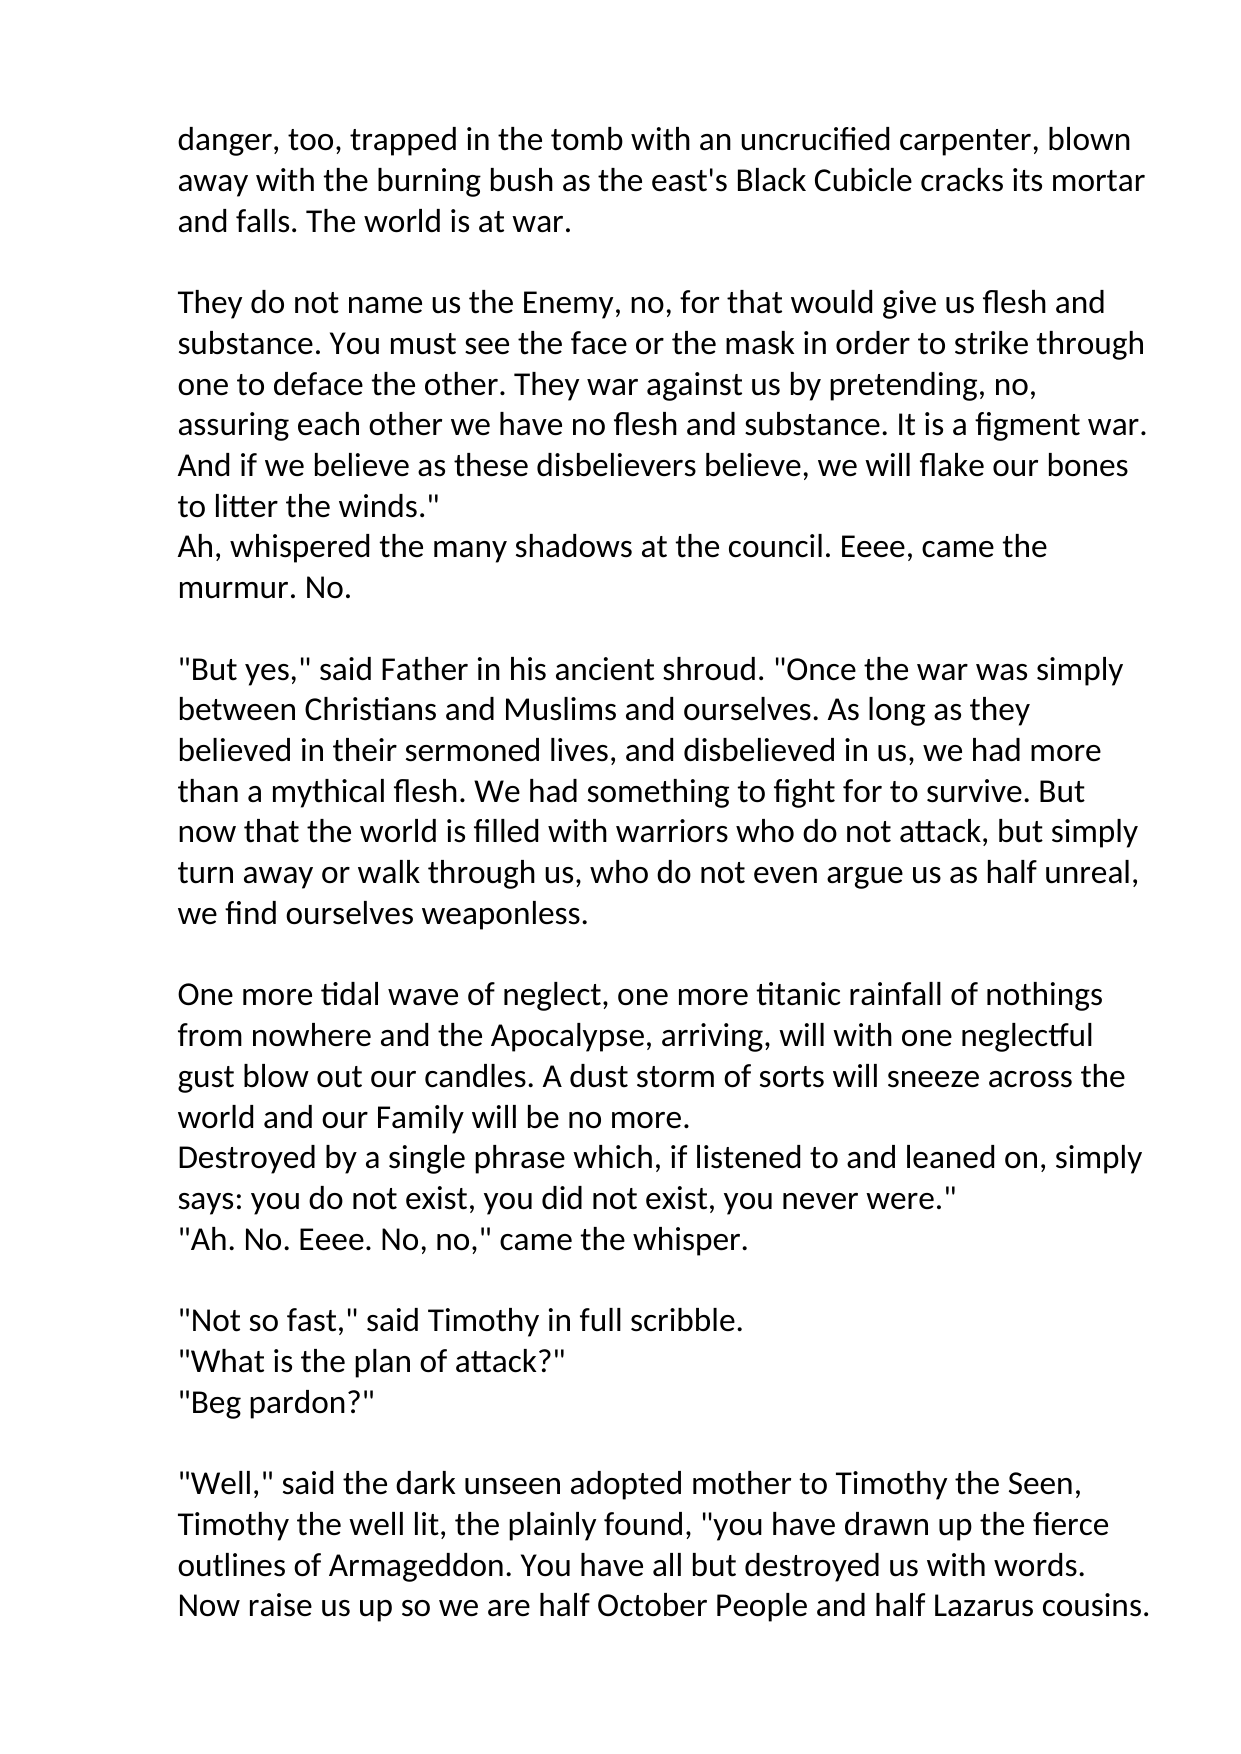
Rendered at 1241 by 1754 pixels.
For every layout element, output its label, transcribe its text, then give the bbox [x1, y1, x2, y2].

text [177, 118, 1152, 240]
text "Beg pardon?" [177, 1381, 1152, 1421]
text Ah, whispered the many shadows at the council. Eeee, came the murmur. No. [177, 525, 1152, 607]
text One more tidal wave of neglect, one more titanic rainfall of nothings from nowhere and the Apocalypse, arriving, will with one neglectful gust blow out our candles. A dust storm of sorts will sneeze across the world and our Family will be no more. [177, 973, 1152, 1136]
text "Ah. No. Eeee. No, no," came the whisper. [177, 1218, 1152, 1258]
text Destroyed by a single phrase which, if listened to and leaned on, simply says: you do not exist, you did not exist, you never were." [177, 1136, 1152, 1218]
text "What is the plan of attack?" [177, 1340, 1152, 1381]
text "But yes," said Father in his ancient shroud. "Once the war was simply between Christians and Muslims and ourselves. As long as they believed in their sermoned lives, and disbelieved in us, we had more than a mythical flesh. We had something to fight for to survive. But now that the world is filled with warriors who do not attack, but simply turn away or walk through us, who do not even argue us as half unreal, we find ourselves weaponless. [177, 648, 1152, 933]
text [177, 1462, 1152, 1625]
text "Not so fast," said Timothy in full scribble. [177, 1299, 1152, 1340]
text They do not name us the Enemy, no, for that would give us flesh and substance. You must see the face or the mask in order to strike through one to deface the other. They war against us by pretending, no, assuring each other we have no flesh and substance. It is a figment war. And if we believe as these disbelievers believe, we will flake our bones to litter the winds." [177, 281, 1152, 525]
